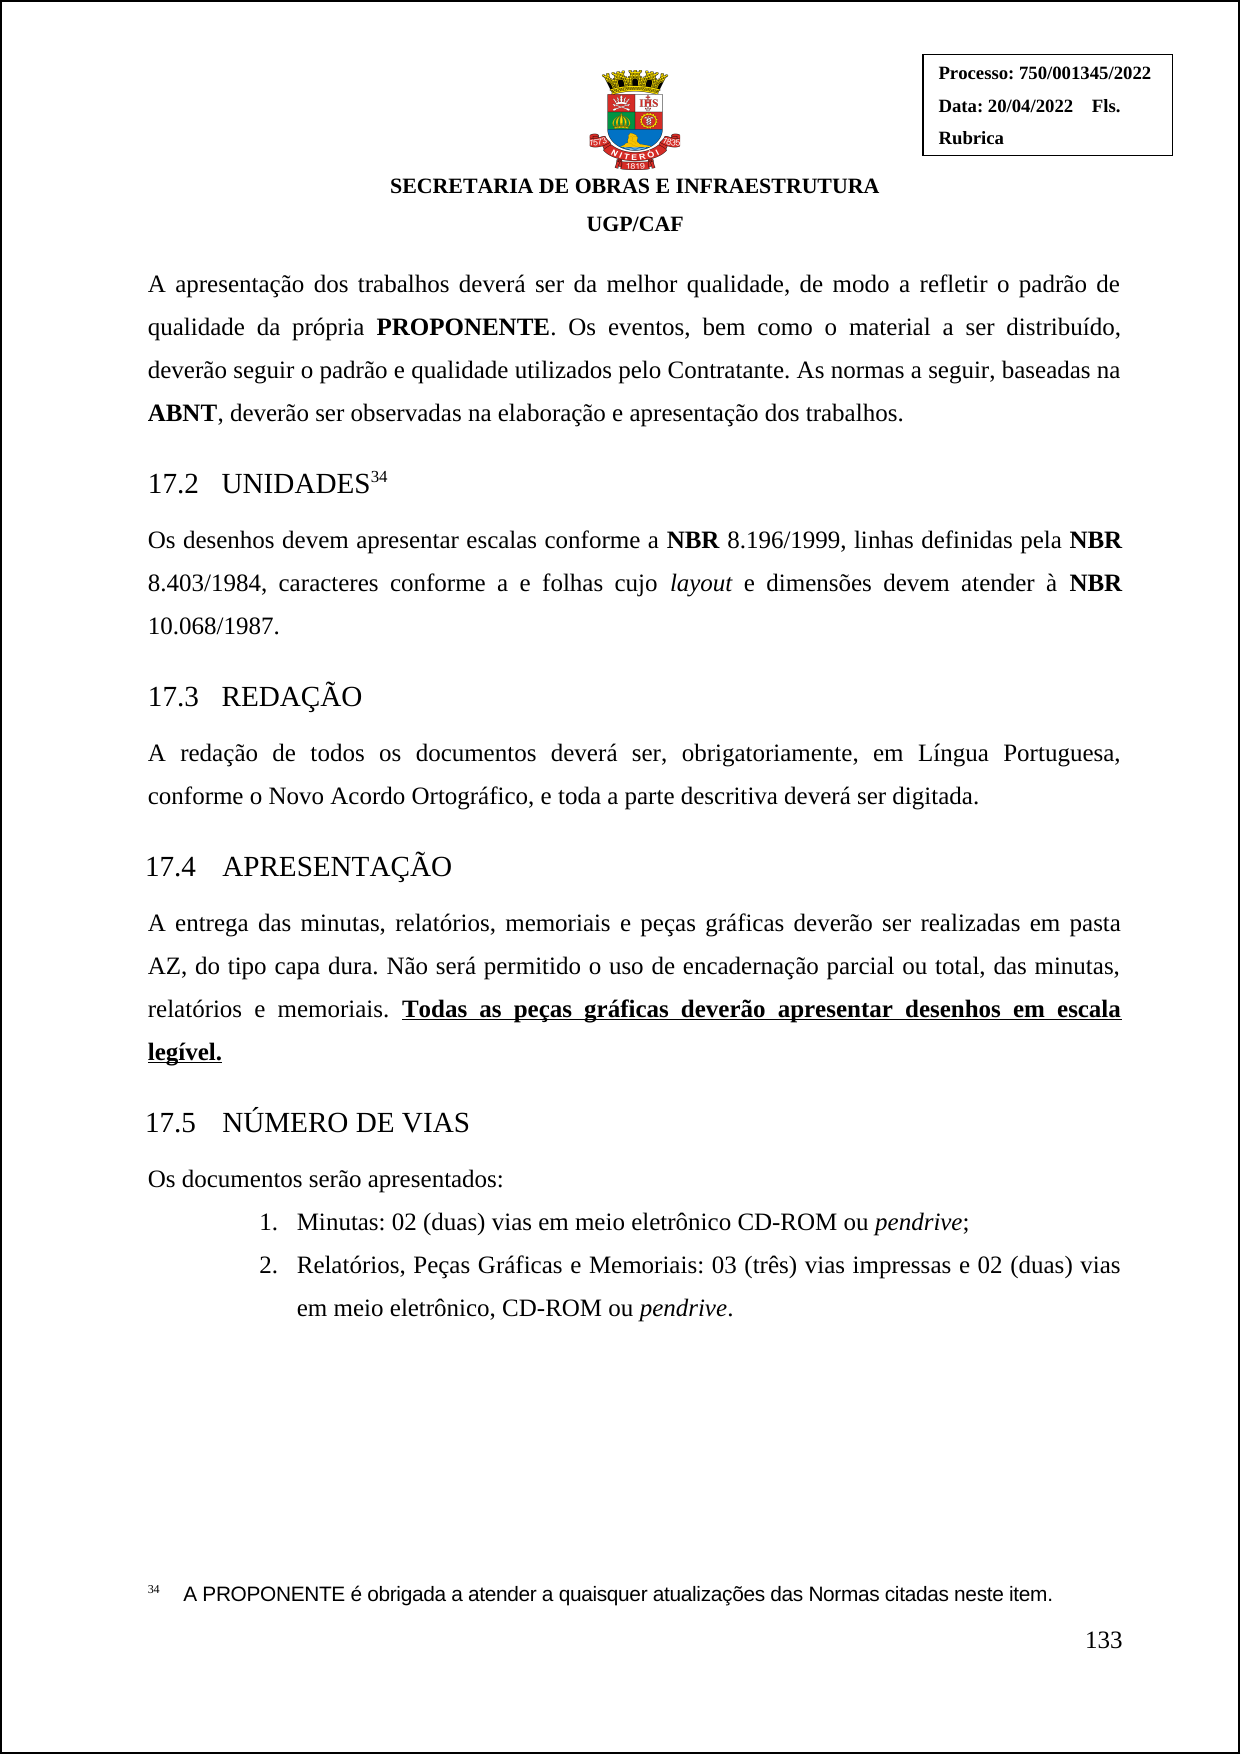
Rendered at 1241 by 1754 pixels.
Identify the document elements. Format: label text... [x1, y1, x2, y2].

text Os documentos serão apresentados: [148, 1164, 1122, 1192]
text A entrega das minutas, relatórios, memoriais e peças gráficas deverão ser realizadas em pasta AZ, do tipo capa dura. Não será permitido o uso de encadernação parcial ou total, das minutas, relatórios e memoriais. Todas as peças gráficas deverão apresentar desenhos em escala legível. [148, 908, 1122, 1066]
list APRESENTAÇÃO [145, 849, 1122, 883]
text A apresentação dos trabalhos deverá ser da melhor qualidade, de modo a refletir o padrão de qualidade da própria PROPONENTE. Os eventos, bem como o material a ser distribuído, deverão seguir o padrão e qualidade utilizados pelo Contratante. As normas a seguir, baseadas na ABNT, deverão ser observadas na elaboração e apresentação dos trabalhos. [148, 269, 1122, 427]
list Minutas: 02 (duas) vias em meio eletrônico CD-ROM ou pendrive; [259, 1207, 1122, 1236]
text Os desenhos devem apresentar escalas conforme a NBR 8.196/1999, linhas definidas pela NBR 8.403/1984, caracteres conforme a e folhas cujo layout e dimensões devem atender à NBR 10.068/1987. [148, 525, 1122, 640]
text 17.3 REDAÇÃO [148, 679, 1122, 713]
text 17.2 UNIDADES [148, 466, 1122, 500]
list NÚMERO DE VIAS [145, 1105, 1122, 1139]
picture [589, 70, 681, 170]
list Relatórios, Peças Gráficas e Memoriais: 03 (três) vias impressas e 02 (duas) vias em meio eletrônico, CD-ROM ou pendrive. [259, 1250, 1122, 1322]
text A redação de todos os documentos deverá ser, obrigatoriamente, em Língua Portuguesa, conforme o Novo Acordo Ortográfico, e toda a parte descritiva deverá ser digitada. [148, 738, 1122, 810]
